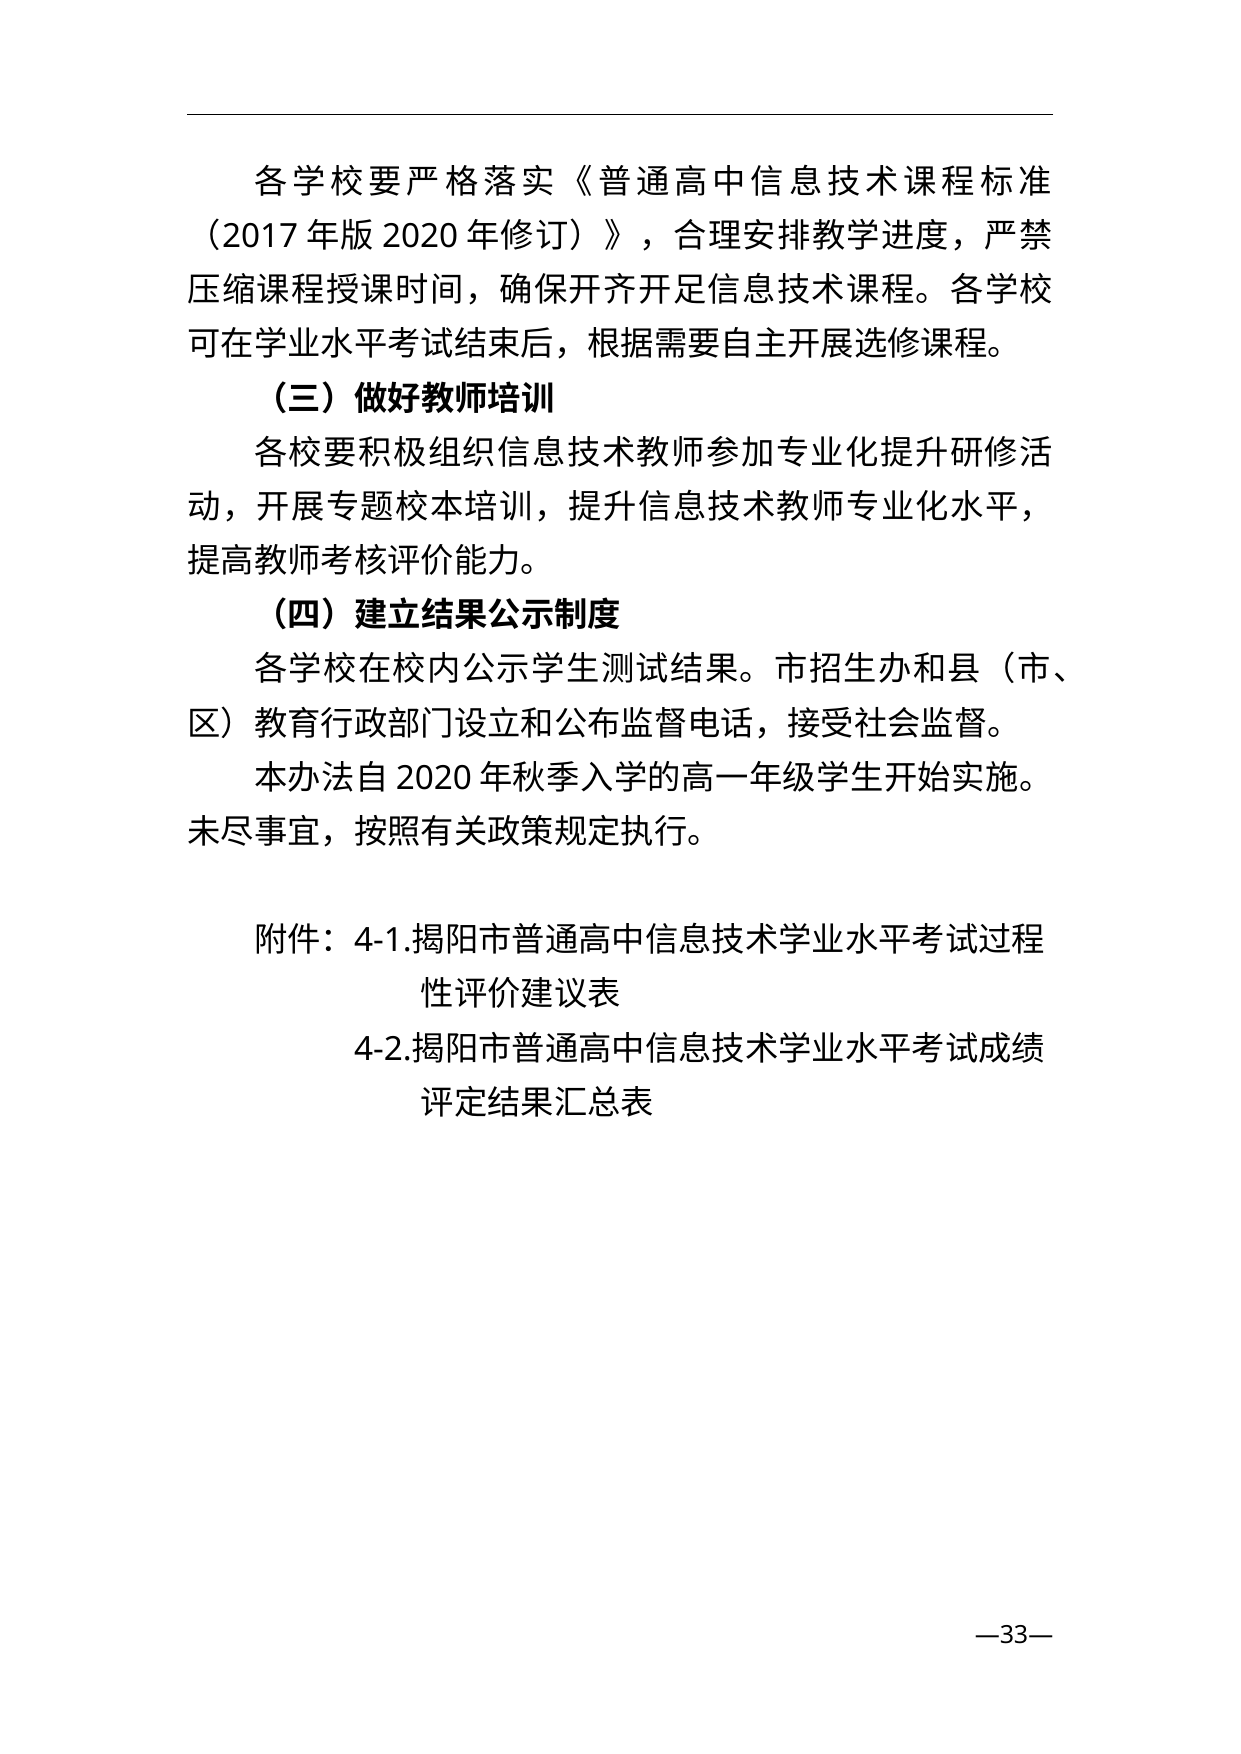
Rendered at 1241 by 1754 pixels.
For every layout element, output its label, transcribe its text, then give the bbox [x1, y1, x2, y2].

text 性评价建议表 [187, 962, 1053, 1017]
text 各校要积极组织信息技术教师参加专业化提升研修活动，开展专题校本培训，提升信息技术教师专业化水平，提高教师考核评价能力。 [187, 421, 1053, 583]
text （三）做好教师培训 [187, 367, 1053, 421]
text 附件：4-1.揭阳市普通高中信息技术学业水平考试过程 [187, 908, 1053, 962]
text 各学校要严格落实《普通高中信息技术课程标准（2017年版2020年修订）》，合理安排教学进度，严禁压缩课程授课时间，确保开齐开足信息技术课程。各学校可在学业水平考试结束后，根据需要自主开展选修课程。 [187, 150, 1053, 367]
text 本办法自2020年秋季入学的高一年级学生开始实施。未尽事宜，按照有关政策规定执行。 [187, 746, 1053, 854]
text （四）建立结果公示制度 [187, 583, 1053, 637]
text 评定结果汇总表 [187, 1071, 1053, 1125]
text 各学校在校内公示学生测试结果。市招生办和县（市、区）教育行政部门设立和公布监督电话，接受社会监督。 [187, 637, 1053, 746]
text 附件：4-2.揭阳市普通高中信息技术学业水平考试成绩 [187, 1017, 1053, 1071]
